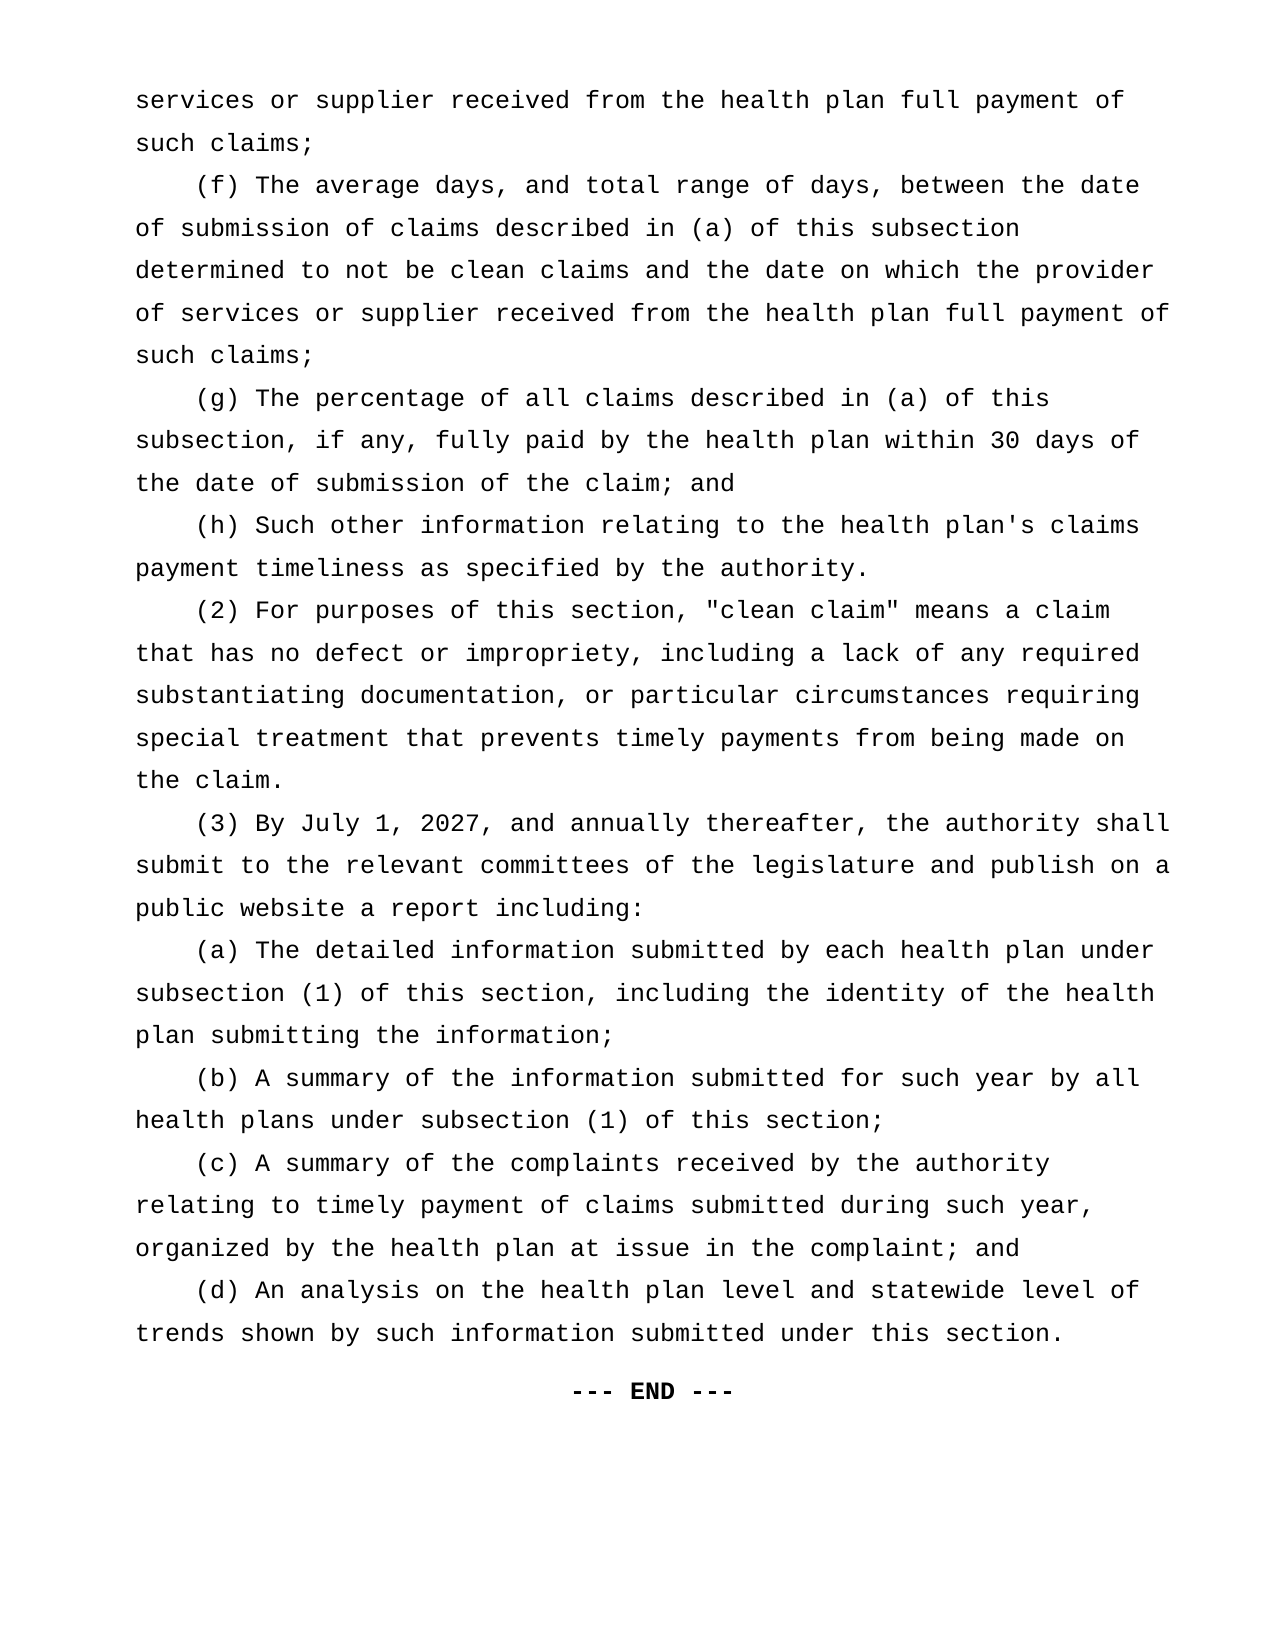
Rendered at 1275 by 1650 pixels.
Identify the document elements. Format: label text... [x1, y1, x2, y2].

text (2) For purposes of this section, "clean claim" means a claim that has no defect or impropriety, including a lack of any required substantiating documentation, or particular circumstances requiring special treatment that prevents timely payments from being made on the claim. [135, 585, 1170, 797]
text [135, 75, 1170, 160]
text --- END --- [135, 1378, 1170, 1407]
text (3) By July 1, 2027, and annually thereafter, the authority shall submit to the relevant committees of the legislature and publish on a public website a report including: [135, 797, 1170, 925]
text (g) The percentage of all claims described in (a) of this subsection, if any, fully paid by the health plan within 30 days of the date of submission of the claim; and [135, 372, 1170, 500]
text (c) A summary of the complaints received by the authority relating to timely payment of claims submitted during such year, organized by the health plan at issue in the complaint; and [135, 1137, 1170, 1265]
text (a) The detailed information submitted by each health plan under subsection (1) of this section, including the identity of the health plan submitting the information; [135, 925, 1170, 1052]
text (b) A summary of the information submitted for such year by all health plans under subsection (1) of this section; [135, 1052, 1170, 1137]
text (d) An analysis on the health plan level and statewide level of trends shown by such information submitted under this section. [135, 1265, 1170, 1350]
text (f) The average days, and total range of days, between the date of submission of claims described in (a) of this subsection determined to not be clean claims and the date on which the provider of services or supplier received from the health plan full payment of such claims; [135, 160, 1170, 372]
text (h) Such other information relating to the health plan's claims payment timeliness as specified by the authority. [135, 500, 1170, 585]
